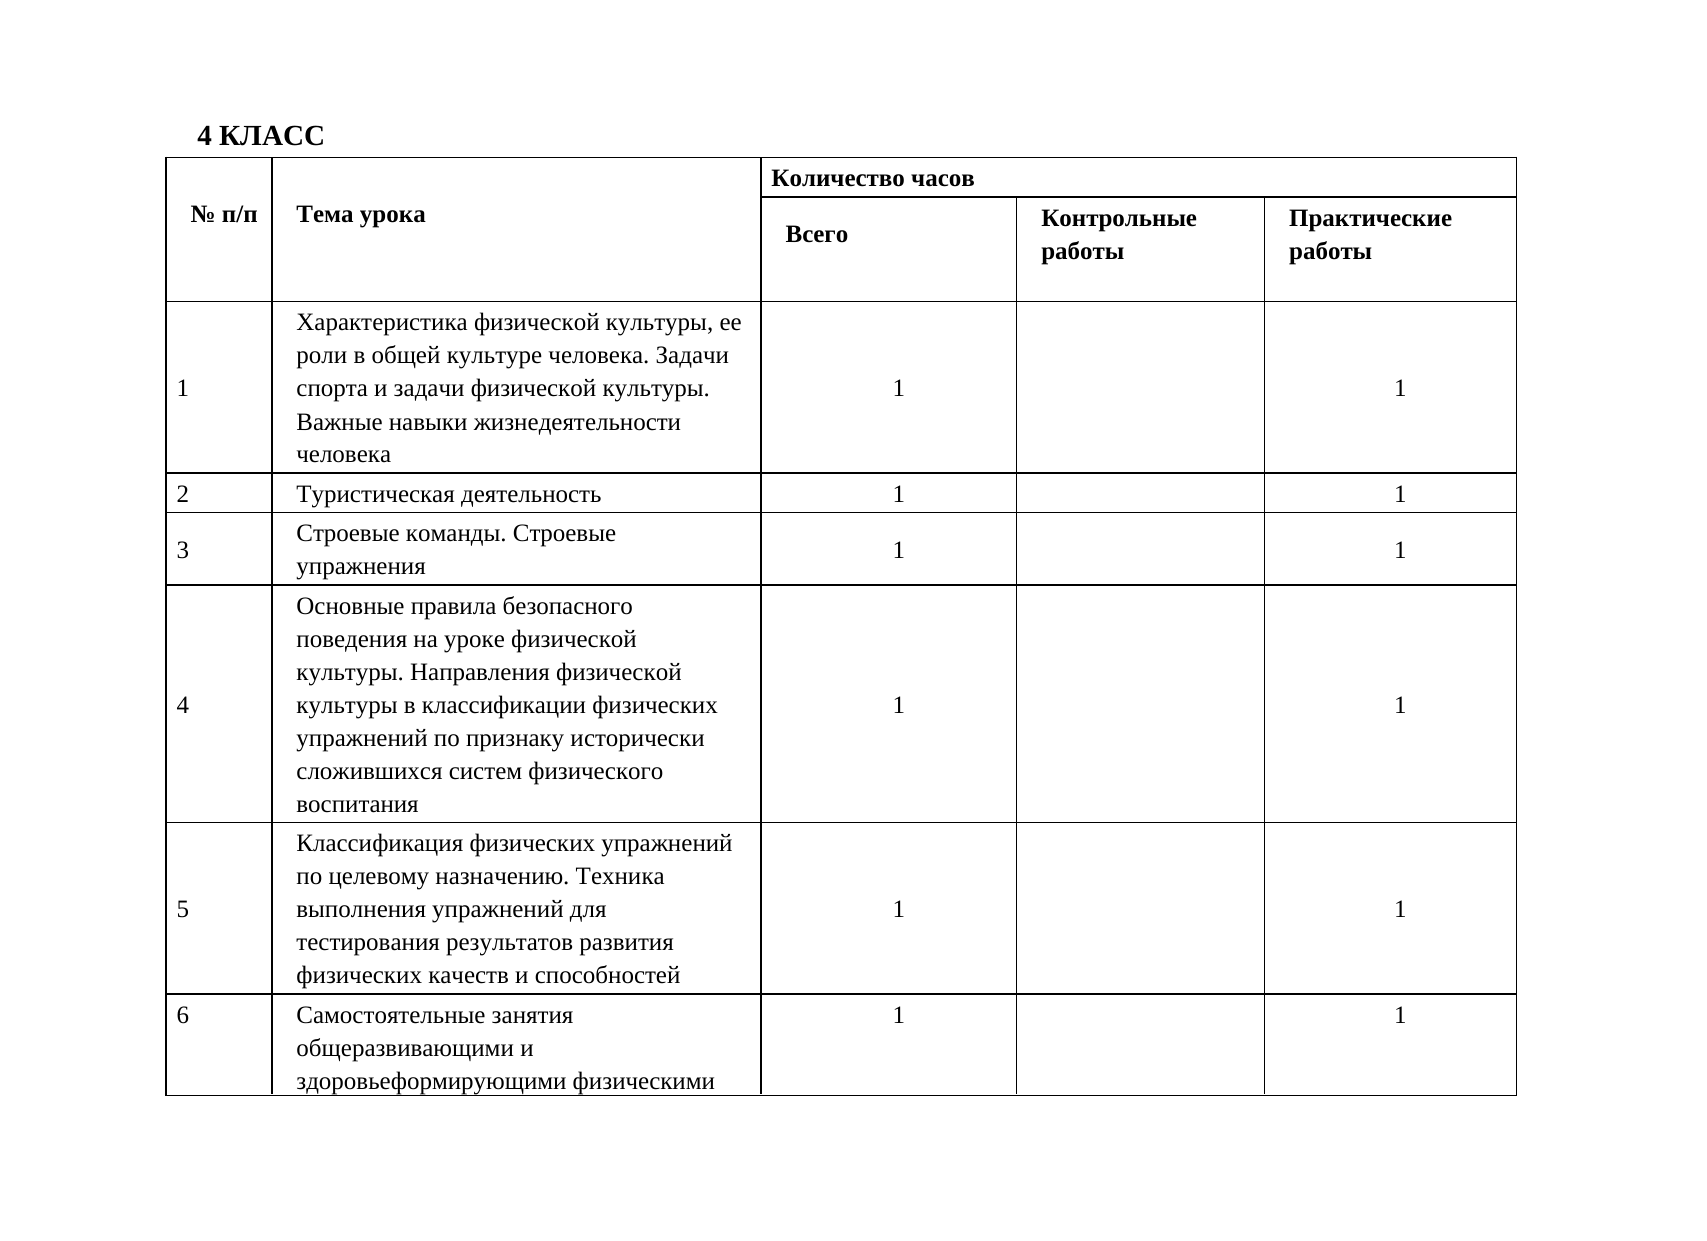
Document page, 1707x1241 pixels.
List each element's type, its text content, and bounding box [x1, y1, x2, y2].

table_cell 2 [167, 474, 271, 512]
table_cell 4 [167, 586, 271, 821]
table_cell [1017, 474, 1264, 512]
table_cell 1 [762, 823, 1016, 993]
table_cell Всего [762, 198, 1016, 301]
table_cell 1 [1265, 586, 1516, 821]
table_cell [1017, 513, 1264, 584]
table_cell 1 [1265, 995, 1516, 1094]
table_cell 1 [1265, 513, 1516, 584]
table_cell 6 [167, 995, 271, 1094]
table_cell 1 [762, 513, 1016, 584]
table_cell [1017, 586, 1264, 821]
table_cell [1017, 995, 1264, 1094]
table_header Тема урока [273, 158, 760, 301]
table_cell 1 [762, 995, 1016, 1094]
table_cell 3 [167, 513, 271, 584]
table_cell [273, 995, 760, 1094]
table_cell 1 [762, 474, 1016, 512]
table_cell 5 [167, 823, 271, 993]
table_cell 1 [167, 302, 271, 472]
text 4 КЛАСС [190, 118, 1618, 152]
table_cell Характеристика физической культуры, ее роли в общей культуре человека. Задачи спорта и задачи физической культуры. Важные навыки жизнедеятельности человека [273, 302, 760, 472]
table_cell 1 [1265, 823, 1516, 993]
table_cell 1 [762, 586, 1016, 821]
table_cell Туристическая деятельность [273, 474, 760, 512]
table_cell 1 [1265, 474, 1516, 512]
table_header Количество часов [762, 158, 1516, 196]
table_cell [1017, 302, 1264, 472]
table_cell Контрольные работы [1017, 198, 1264, 301]
table_cell Основные правила безопасного поведения на уроке физической культуры. Направления физической культуры в классификации физических упражнений по признаку исторически сложившихся систем физического воспитания [273, 586, 760, 821]
table_cell 1 [1265, 302, 1516, 472]
table_cell [1017, 823, 1264, 993]
table_cell Строевые команды. Строевые упражнения [273, 513, 760, 584]
table_header № п/п [167, 158, 271, 301]
table_cell 1 [762, 302, 1016, 472]
table_cell Классификация физических упражнений по целевому назначению. Техника выполнения упражнений для тестирования результатов развития физических качеств и способностей [273, 823, 760, 993]
table_cell Практические работы [1265, 198, 1516, 301]
